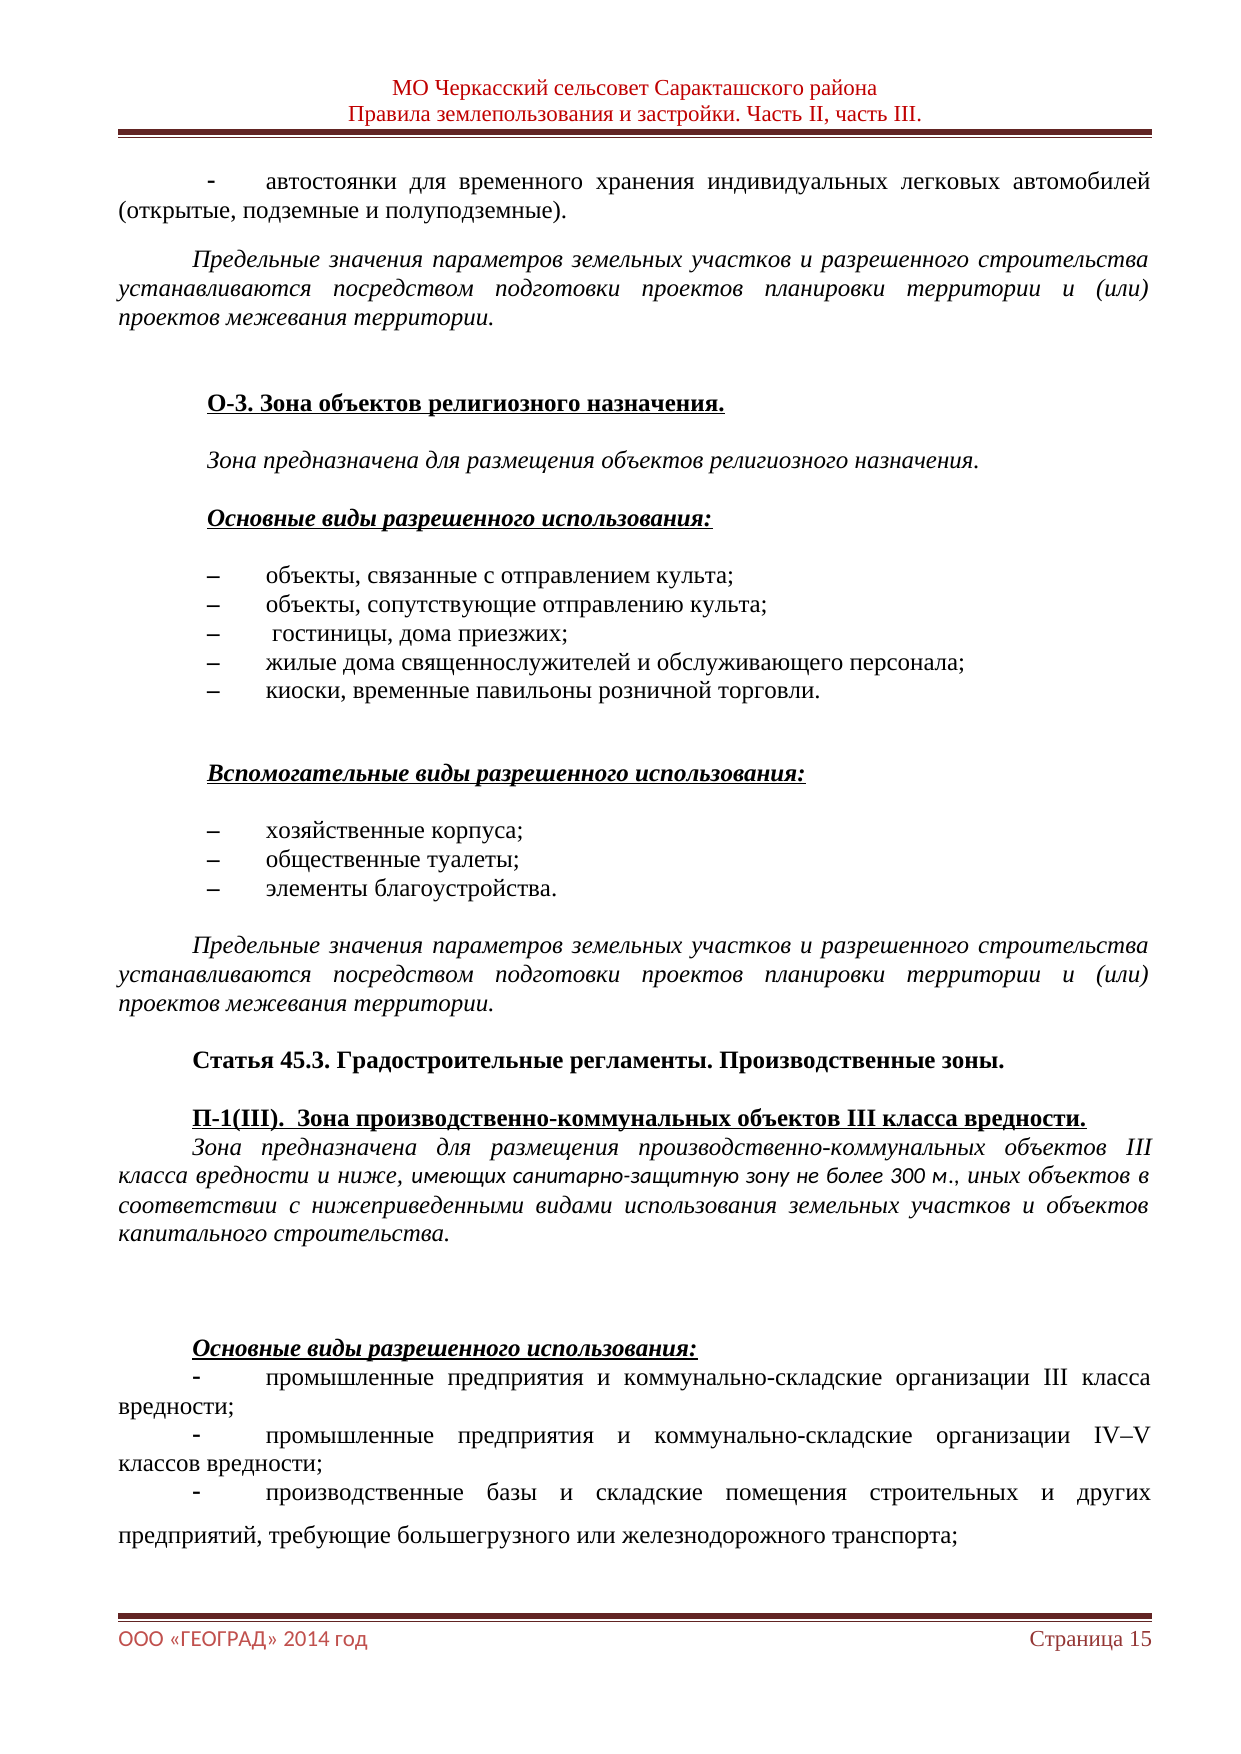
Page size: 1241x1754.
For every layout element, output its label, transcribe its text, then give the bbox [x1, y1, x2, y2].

text Вспомогательные виды разрешенного использования: [207, 758, 1152, 787]
list гостиницы, дома приезжих; [118, 618, 1152, 647]
text Статья 45.3. Градостроительные регламенты. Производственные зоны. [118, 1046, 1152, 1074]
list автостоянки для временного хранения индивидуальных легковых автомобилей (открытые, подземные и полуподземные). [118, 166, 1152, 223]
list объекты, связанные с отправлением культа; [118, 561, 1152, 589]
text Основные виды разрешенного использования: [118, 503, 1152, 532]
text П-1(III). Зона производственно-коммунальных объектов III класса вредности. [118, 1103, 1152, 1132]
list производственные базы и складские помещения строительных и других предприятий, требующие большегрузного или железнодорожного транспорта; [118, 1477, 1152, 1549]
list киоски, временные павильоны розничной торговли. [118, 676, 1152, 704]
list Предельные значения параметров земельных участков и разрешенного строительства устанавливаются посредством подготовки проектов планировки территории и (или) проектов межевания территории. [118, 244, 1152, 331]
list промышленные предприятия и коммунально-складские организации IV–V классов вредности; [118, 1420, 1152, 1477]
list Предельные значения параметров земельных участков и разрешенного строительства устанавливаются посредством подготовки проектов планировки территории и (или) проектов межевания территории. [118, 931, 1152, 1017]
list объекты, сопутствующие отправлению культа; [118, 589, 1152, 618]
text О-3. Зона объектов религиозного назначения. [118, 388, 1152, 417]
list жилые дома священнослужителей и обслуживающего персонала; [118, 647, 1152, 676]
list общественные туалеты; [118, 844, 1152, 873]
list элементы благоустройства. [118, 873, 1152, 902]
text Зона предназначена для размещения производственно-коммунальных объектов III класса вредности и ниже, имеющих санитарно-защитную зону не более ., иных объектов в соответствии с нижеприведенными видами использования земельных участков и объектов капитального строительства. [118, 1132, 1152, 1247]
list промышленные предприятия и коммунально-складские организации III класса вредности; [118, 1362, 1152, 1420]
text Зона предназначена для размещения объектов религиозного назначения. [118, 446, 1152, 474]
text Основные виды разрешенного использования: [118, 1333, 1152, 1362]
list хозяйственные корпуса; [118, 816, 1152, 844]
